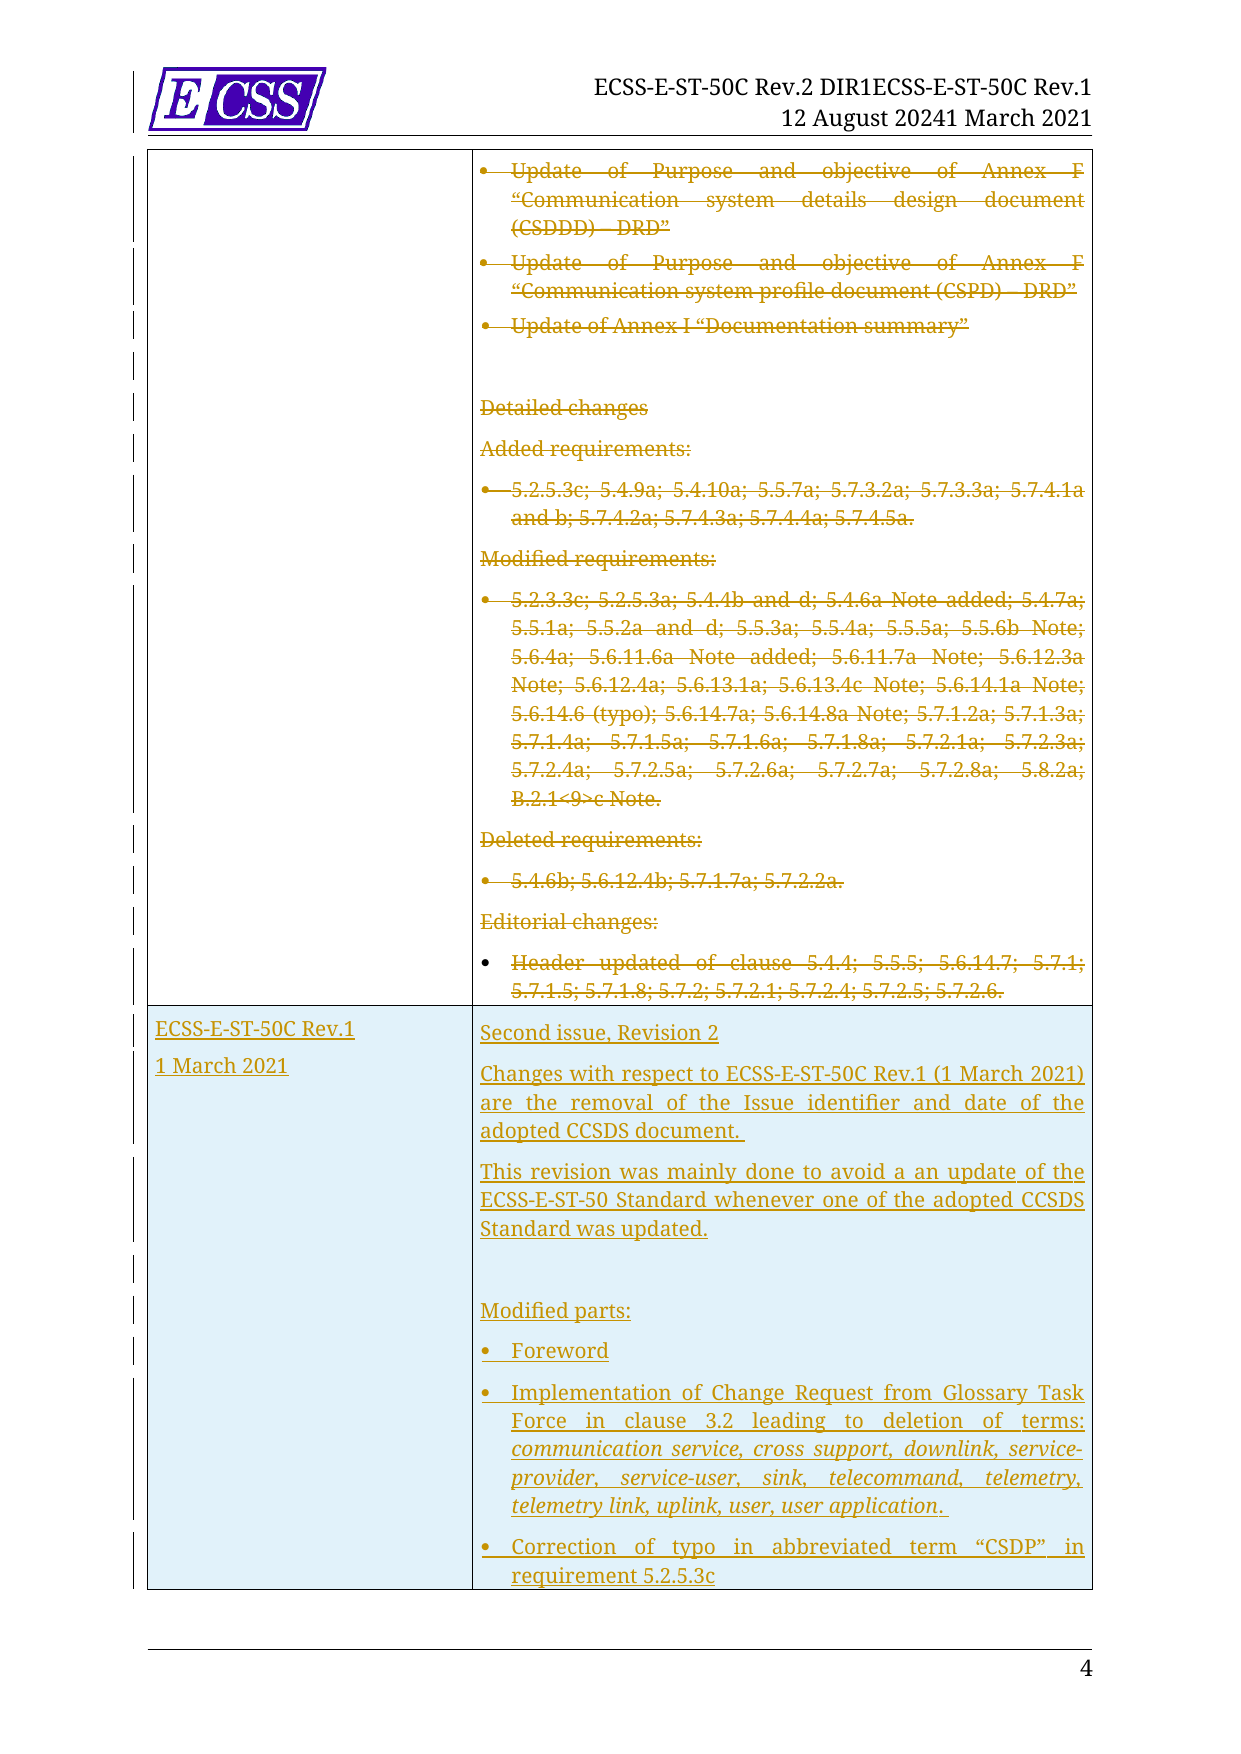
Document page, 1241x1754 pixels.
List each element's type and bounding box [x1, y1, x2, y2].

table_cell [473, 150, 1092, 1005]
table_cell [148, 150, 472, 1005]
picture [148, 67, 327, 131]
